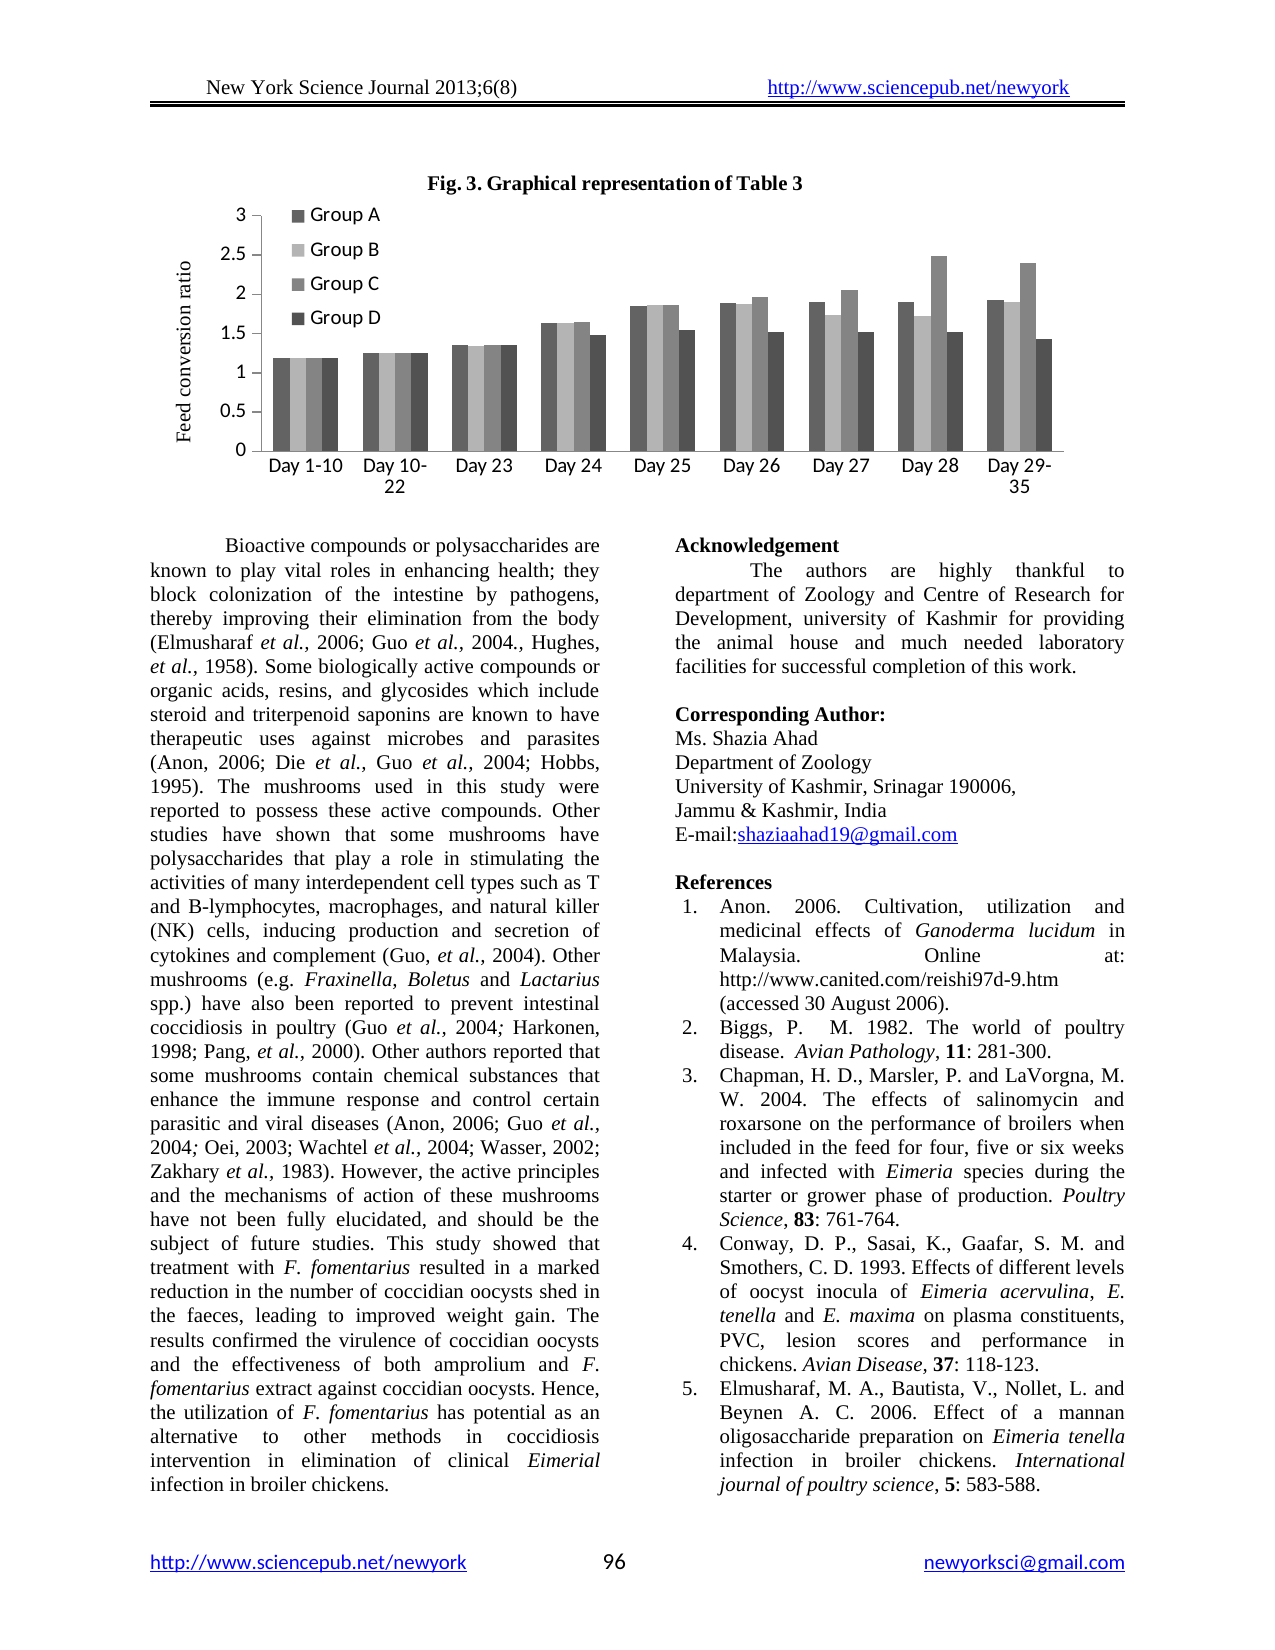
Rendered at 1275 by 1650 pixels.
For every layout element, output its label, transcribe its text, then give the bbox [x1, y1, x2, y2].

text References [675, 870, 1125, 894]
text Acknowledgement [675, 533, 1125, 557]
list Chapman, H. D., Marsler, P. and LaVorgna, M. W. 2004. The effects of salinomycin and roxarsone on the performance of broilers when included in the feed for four, five or six weeks and infected with Eimeria species during the starter or grower phase of production. Poultry Science, 83: 761-764. [682, 1063, 1125, 1231]
text University of Kashmir, Srinagar 190006, [675, 774, 1125, 798]
list Elmusharaf, M. A., Bautista, V., Nollet, L. and Beynen A. C. 2006. Effect of a mannan oligosaccharide preparation on Eimeria tenella infection in broiler chickens. International journal of poultry science, 5: 583-588. [682, 1376, 1125, 1496]
list Conway, D. P., Sasai, K., Gaafar, S. M. and Smothers, C. D. 1993. Effects of different levels of oocyst inocula of Eimeria acervulina, E. tenella and E. maxima on plasma constituents, PVC, lesion scores and performance in chickens. Avian Disease, 37: 118-123. [682, 1231, 1125, 1376]
list Biggs, P. M. 1982. The world of poultry disease. Avian Pathology, 11: 281-300. [682, 1015, 1125, 1063]
list Anon. 2006. Cultivation, utilization and medicinal effects of Ganoderma lucidum in Malaysia. Online at: http://www.canited.com/reishi97d-9.htm (accessed 30 August 2006). [682, 894, 1125, 1015]
text The authors are highly thankful to department of Zoology and Centre of Research for Development, university of Kashmir for providing the animal house and much needed laboratory facilities for successful completion of this work. [675, 557, 1125, 678]
text Corresponding Author: [675, 702, 1125, 726]
text Ms. Shazia Ahad [675, 726, 1125, 750]
text Department of Zoology [675, 750, 1125, 774]
text E-mail:shaziaahad19@gmail.com [675, 822, 1125, 846]
text Jammu & Kashmir, India [675, 798, 1125, 822]
text Bioactive compounds or polysaccharides are known to play vital roles in enhancing health; they block colonization of the intestine by pathogens, thereby improving their elimination from the body (Elmusharaf et al., 2006; Guo et al., 2004., Hughes, et al., 1958). Some biologically active compounds or organic acids, resins, and glycosides which include steroid and triterpenoid saponins are known to have therapeutic uses against microbes and parasites (Anon, 2006; Die et al., Guo et al., 2004; Hobbs, 1995). The mushrooms used in this study were reported to possess these active compounds. Other studies have shown that some mushrooms have polysaccharides that play a role in stimulating the activities of many interdependent cell types such as T and B-lymphocytes, macrophages, and natural killer (NK) cells, inducing production and secretion of cytokines and complement (Guo, et al., 2004). Other mushrooms (e.g. Fraxinella, Boletus and Lactarius spp.) have also been reported to prevent intestinal coccidiosis in poultry (Guo et al., 2004; Harkonen, 1998; Pang, et al., 2000). Other authors reported that some mushrooms contain chemical substances that enhance the immune response and control certain parasitic and viral diseases (Anon, 2006; Guo et al., 2004; Oei, 2003; Wachtel et al., 2004; Wasser, 2002; Zakhary et al., 1983). However, the active principles and the mechanisms of action of these mushrooms have not been fully elucidated, and should be the subject of future studies. This study showed that treatment with F. fomentarius resulted in a marked reduction in the number of coccidian oocysts shed in the faeces, leading to improved weight gain. The results confirmed the virulence of coccidian oocysts and the effectiveness of both amprolium and F. fomentarius extract against coccidian oocysts. Hence, the utilization of F. fomentarius has potential as an alternative to other methods in coccidiosis intervention in elimination of clinical Eimerial infection in broiler chickens. [150, 533, 600, 1496]
